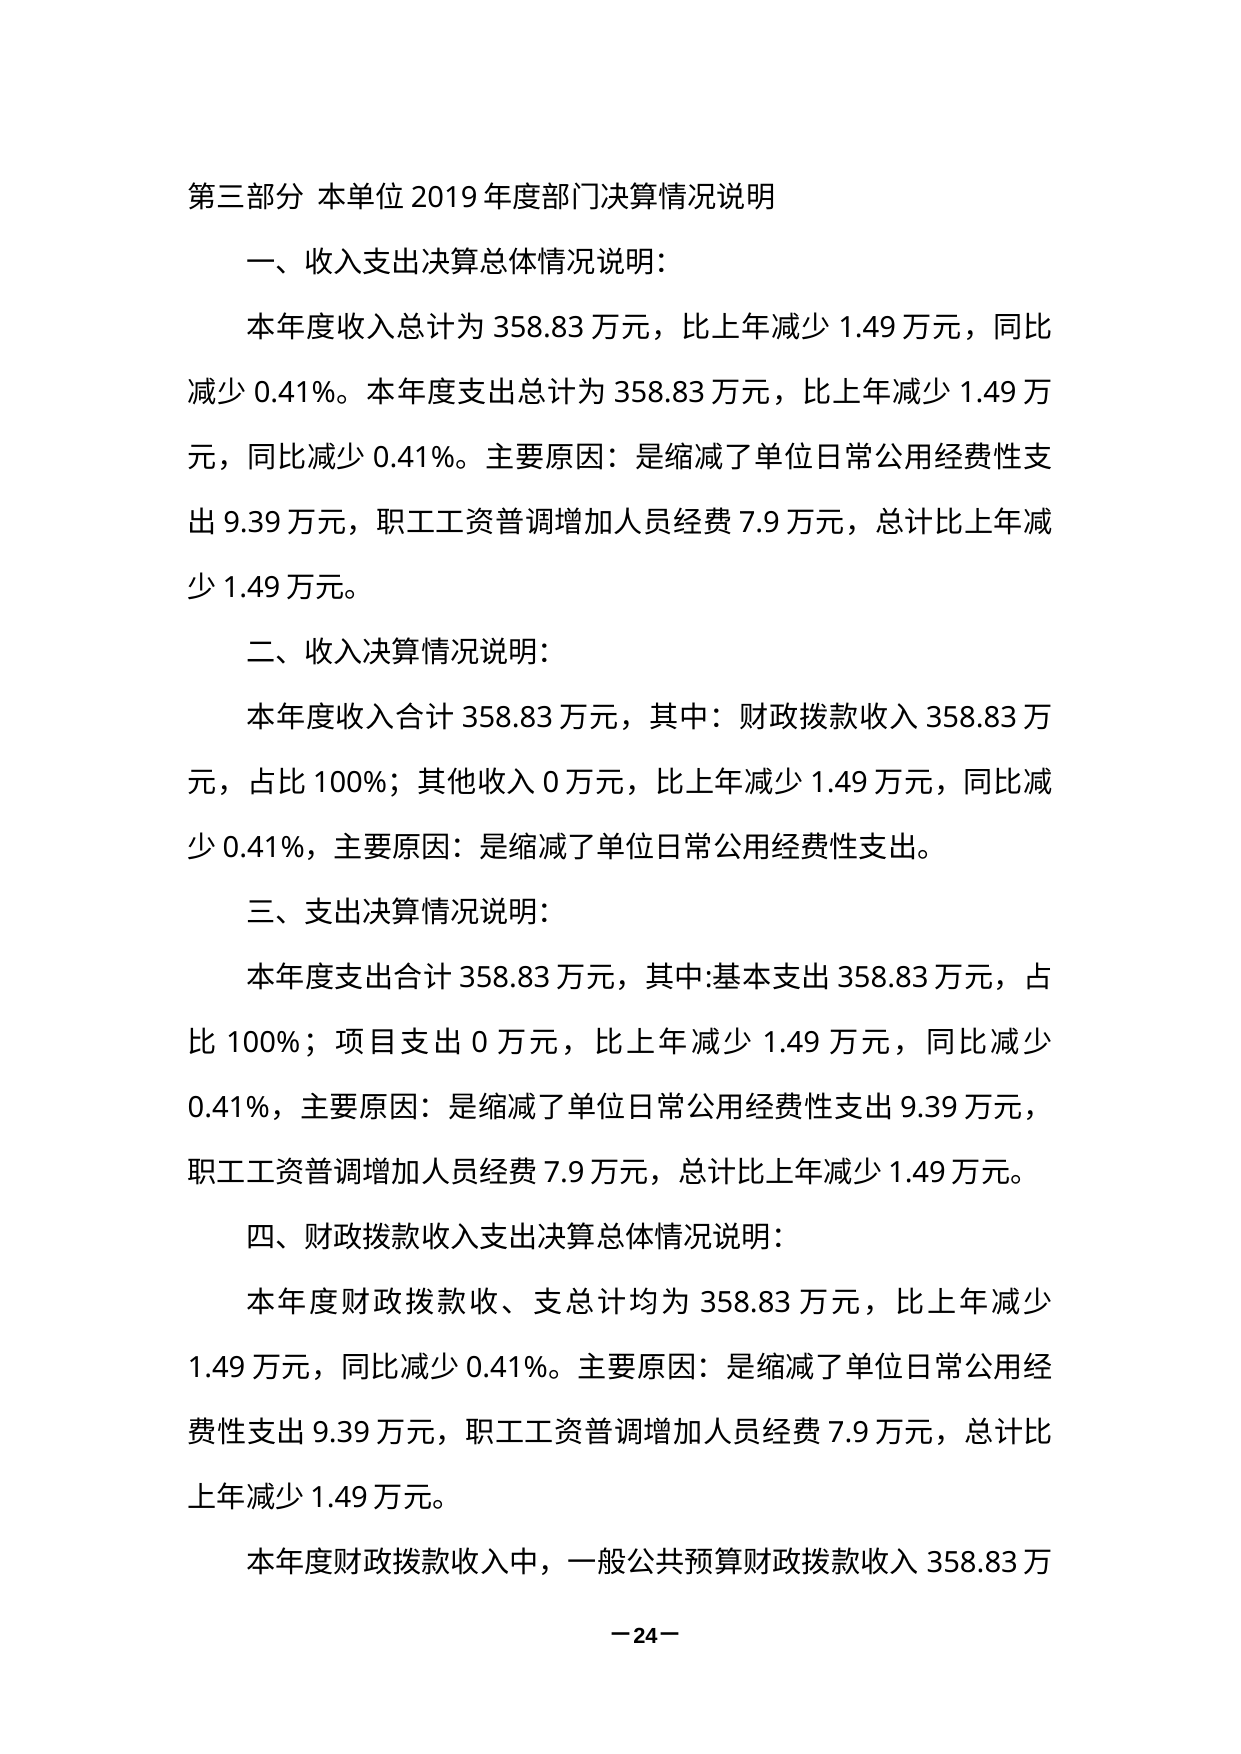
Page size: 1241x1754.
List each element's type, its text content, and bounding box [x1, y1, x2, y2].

text 二、收入决算情况说明： [187, 617, 1053, 682]
text 本年度支出合计358.83万元，其中:基本支出358.83万元，占比100%；项目支出0万元，比上年减少1.49万元，同比减少0.41%，主要原因：是缩减了单位日常公用经费性支出9.39万元，职工工资普调增加人员经费7.9万元，总计比上年减少1.49万元。 [187, 942, 1053, 1202]
text 本年度收入合计358.83万元，其中：财政拨款收入358.83万元，占比100%；其他收入0万元，比上年减少1.49万元，同比减少0.41%，主要原因：是缩减了单位日常公用经费性支出。 [187, 682, 1053, 877]
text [187, 1527, 1053, 1592]
text 本年度收入总计为358.83万元，比上年减少1.49万元，同比减少0.41%。本年度支出总计为358.83万元，比上年减少1.49万元，同比减少0.41%。主要原因：是缩减了单位日常公用经费性支出9.39万元，职工工资普调增加人员经费7.9万元，总计比上年减少1.49万元。 [187, 292, 1053, 617]
text 三、支出决算情况说明： [187, 877, 1053, 942]
text 第三部分 本单位2019年度部门决算情况说明 [187, 162, 1053, 227]
text 本年度财政拨款收、支总计均为358.83万元，比上年减少1.49万元，同比减少0.41%。主要原因：是缩减了单位日常公用经费性支出9.39万元，职工工资普调增加人员经费7.9万元，总计比上年减少1.49万元。 [187, 1267, 1053, 1527]
text 四、财政拨款收入支出决算总体情况说明： [187, 1202, 1053, 1267]
text 一、收入支出决算总体情况说明： [187, 227, 1053, 292]
